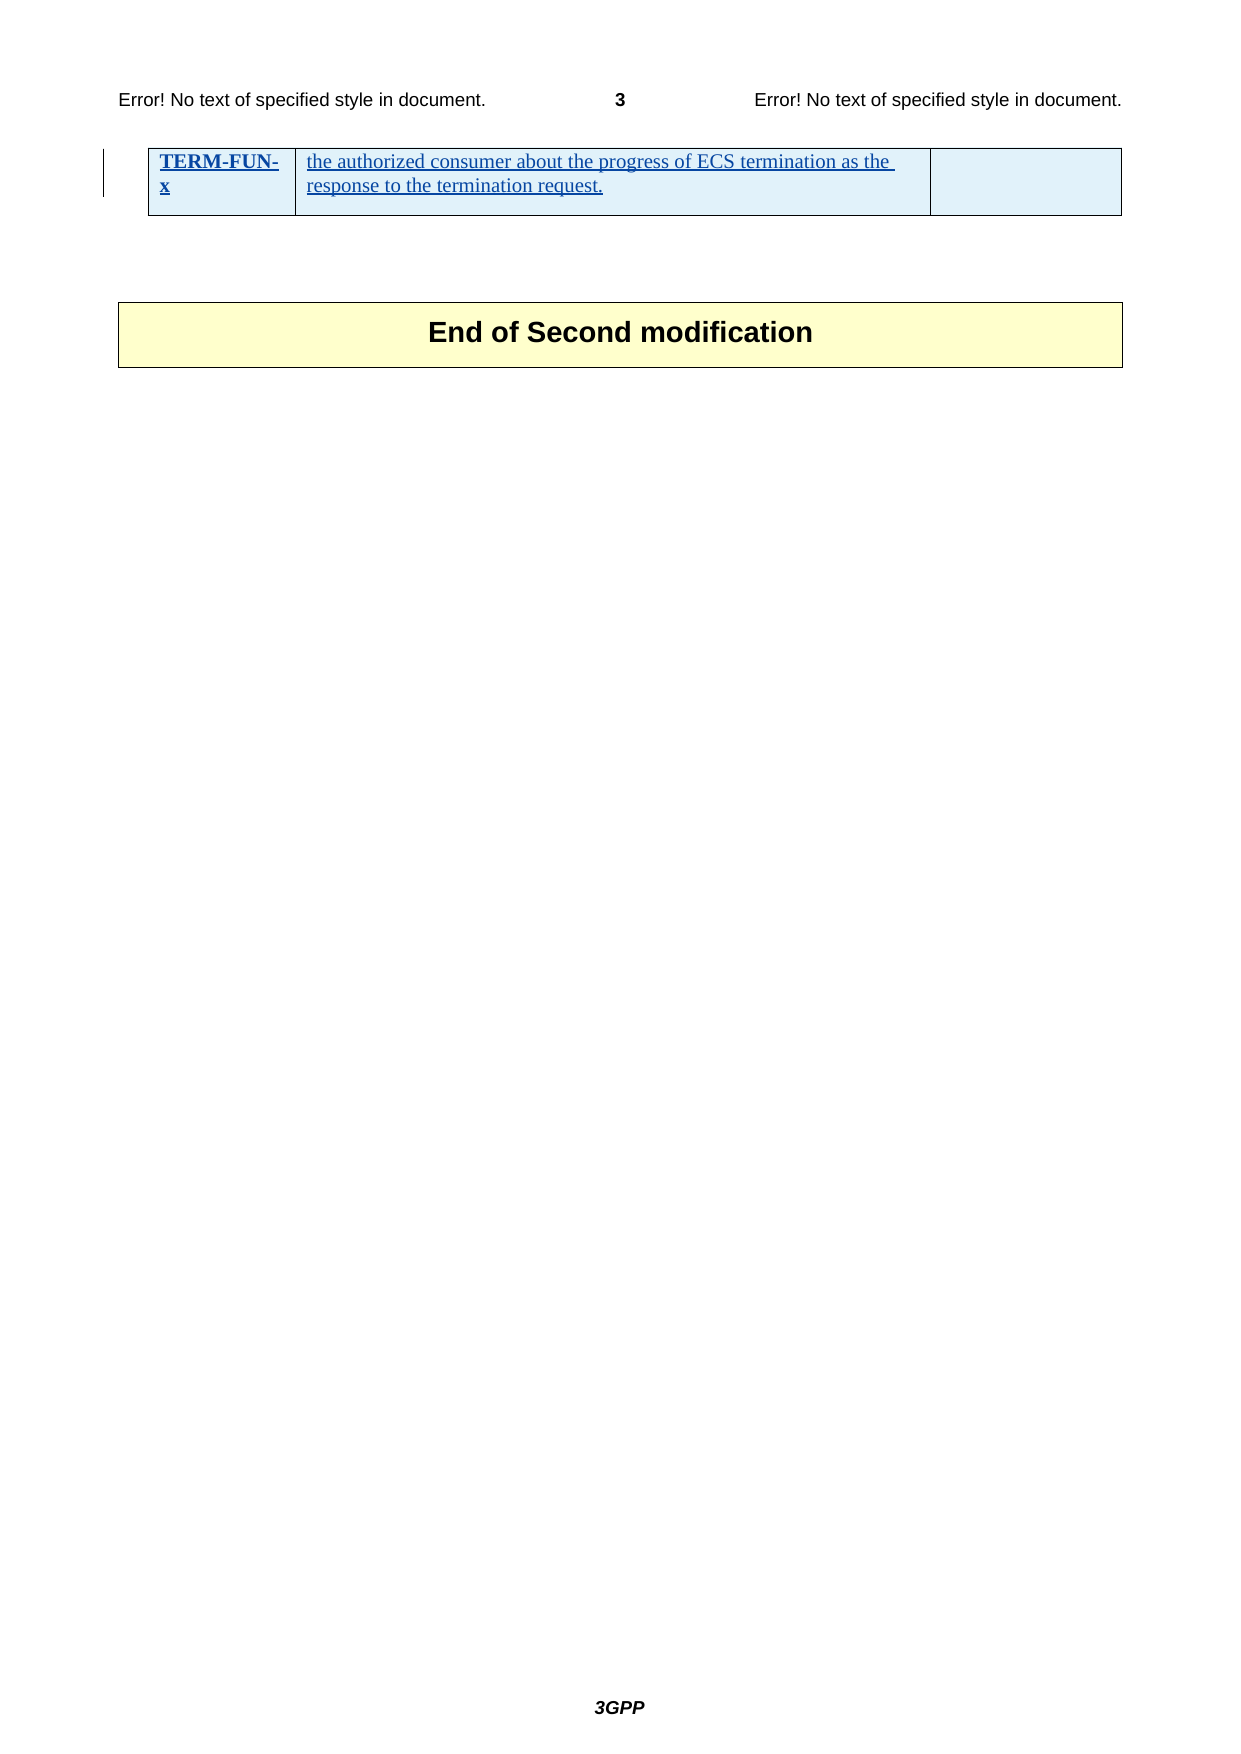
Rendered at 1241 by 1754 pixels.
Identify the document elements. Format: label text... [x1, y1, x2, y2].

table_header End of Second modification [119, 303, 1122, 367]
